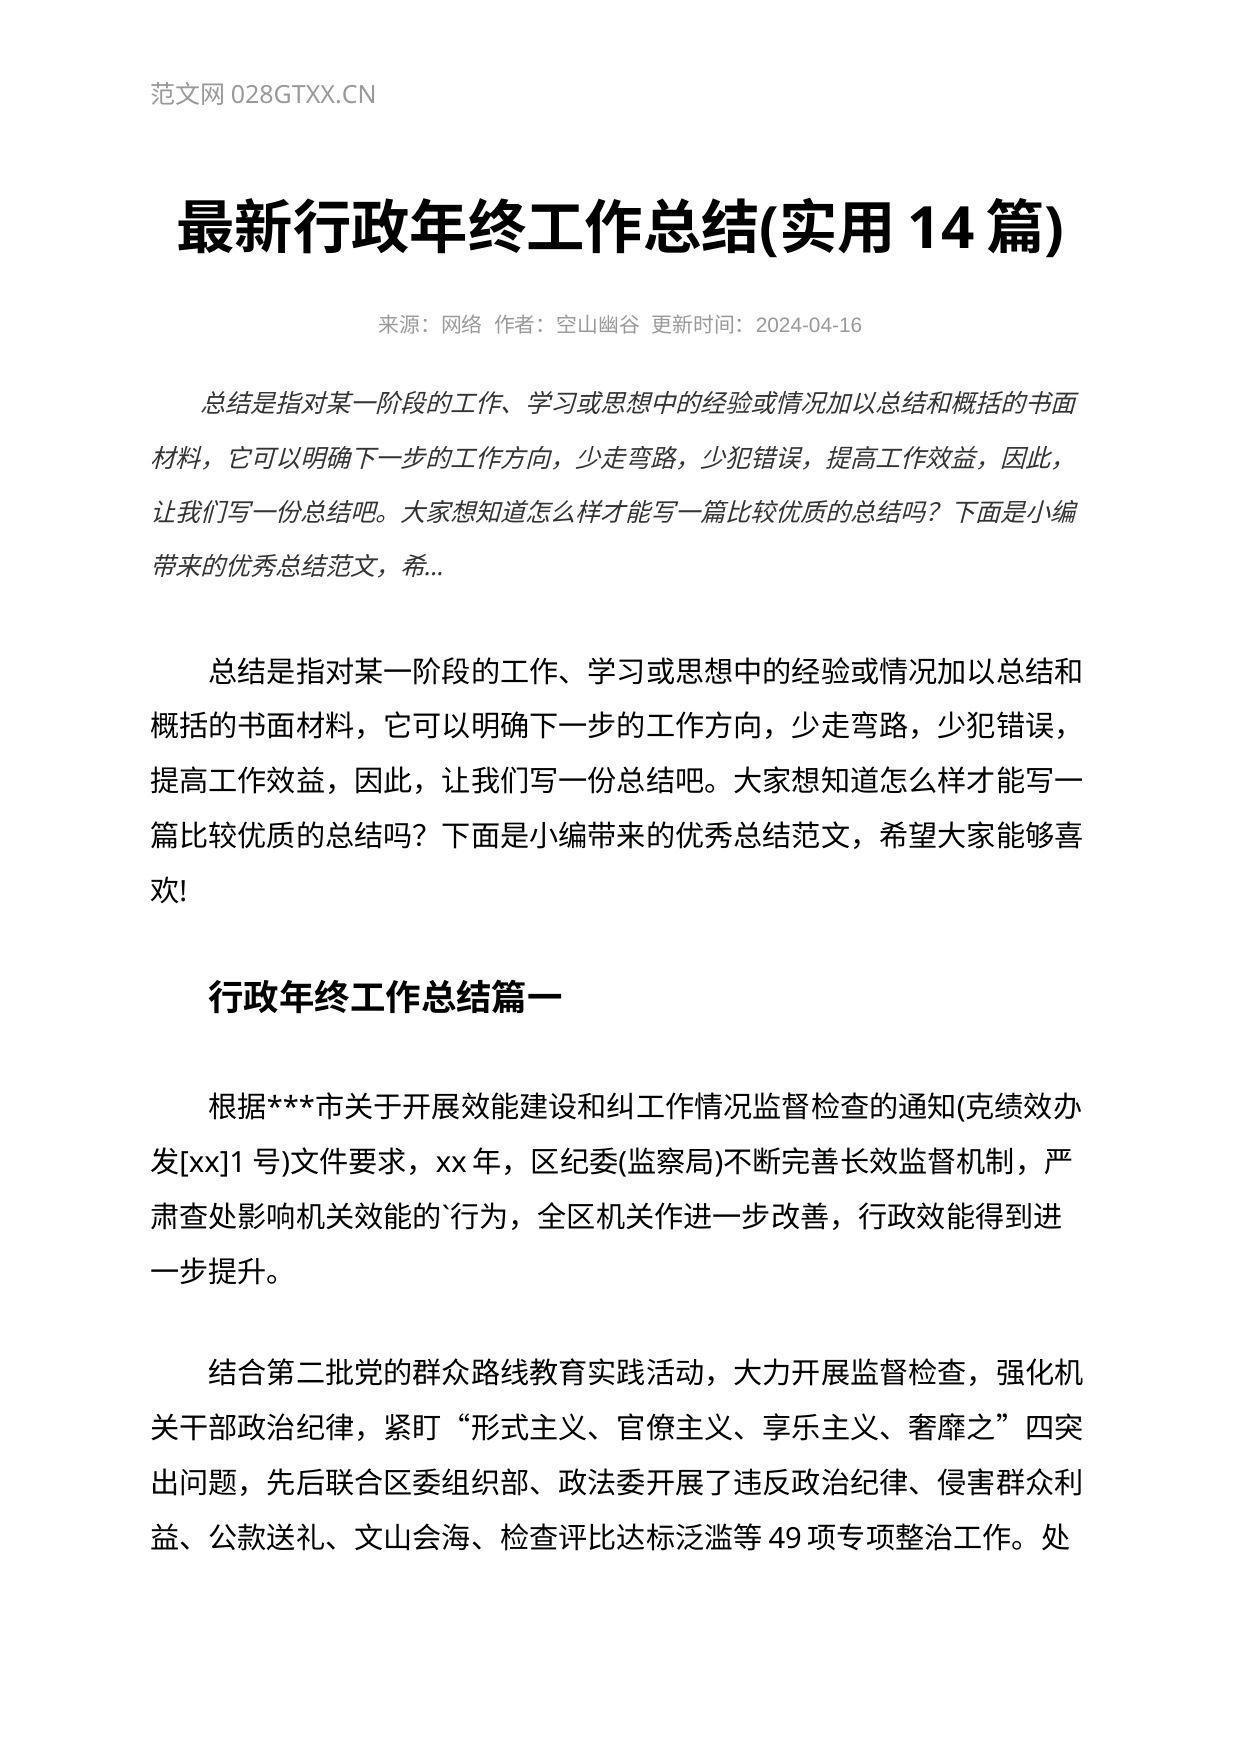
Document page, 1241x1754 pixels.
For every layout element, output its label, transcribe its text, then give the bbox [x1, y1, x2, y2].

text 来源：网络 作者：空山幽谷 更新时间：2024-04-16 [150, 313, 1090, 337]
subtitle 最新行政年终工作总结(实用14篇) [150, 181, 1090, 266]
text 行政年终工作总结篇一 [150, 970, 1090, 1021]
text 总结是指对某一阶段的工作、学习或思想中的经验或情况加以总结和概括的书面材料，它可以明确下一步的工作方向，少走弯路，少犯错误，提高工作效益，因此，让我们写一份总结吧。大家想知道怎么样才能写一篇比较优质的总结吗？下面是小编带来的优秀总结范文，希望大家能够喜欢! [150, 648, 1090, 910]
text 总结是指对某一阶段的工作、学习或思想中的经验或情况加以总结和概括的书面材料，它可以明确下一步的工作方向，少走弯路，少犯错误，提高工作效益，因此，让我们写一份总结吧。大家想知道怎么样才能写一篇比较优质的总结吗？下面是小编带来的优秀总结范文，希... [150, 384, 1090, 583]
text 根据***市关于开展效能建设和纠工作情况监督检查的通知(克绩效办发[xx]1号)文件要求，xx年，区纪委(监察局)不断完善长效监督机制，严肃查处影响机关效能的`行为，全区机关作进一步改善，行政效能得到进一步提升。 [150, 1083, 1090, 1290]
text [150, 1350, 1090, 1557]
